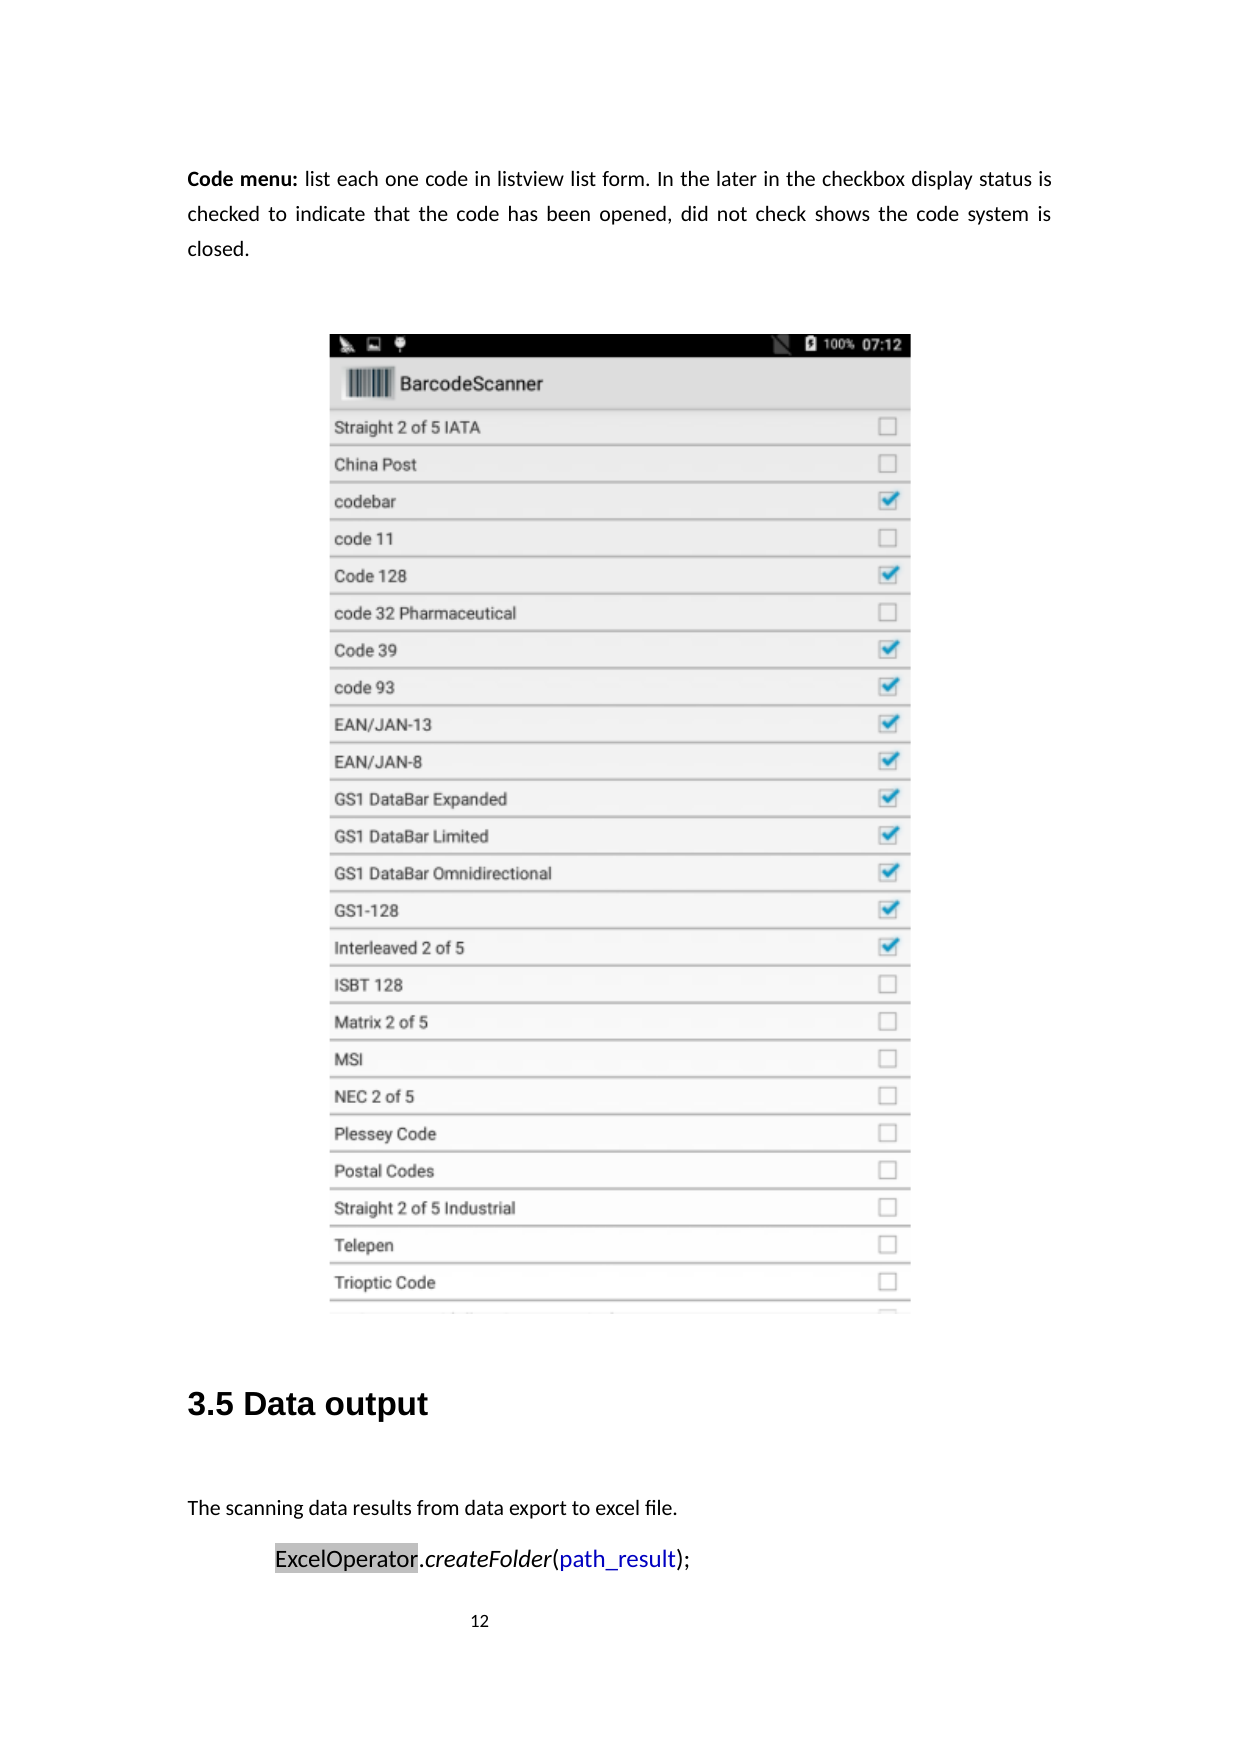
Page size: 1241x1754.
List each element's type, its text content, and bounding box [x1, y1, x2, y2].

text ExcelOperator.createFolder(path_result); [187, 1542, 1053, 1574]
text Code menu: list each one code in listview list form. In the later in the checkbox display status is checked to indicate that the code has been opened, did not check shows the code system is closed. [187, 162, 1053, 264]
picture [329, 334, 911, 1314]
text The scanning data results from data export to excel file. [187, 1491, 1053, 1523]
subtitle 3.5 Data output [187, 1371, 1053, 1436]
